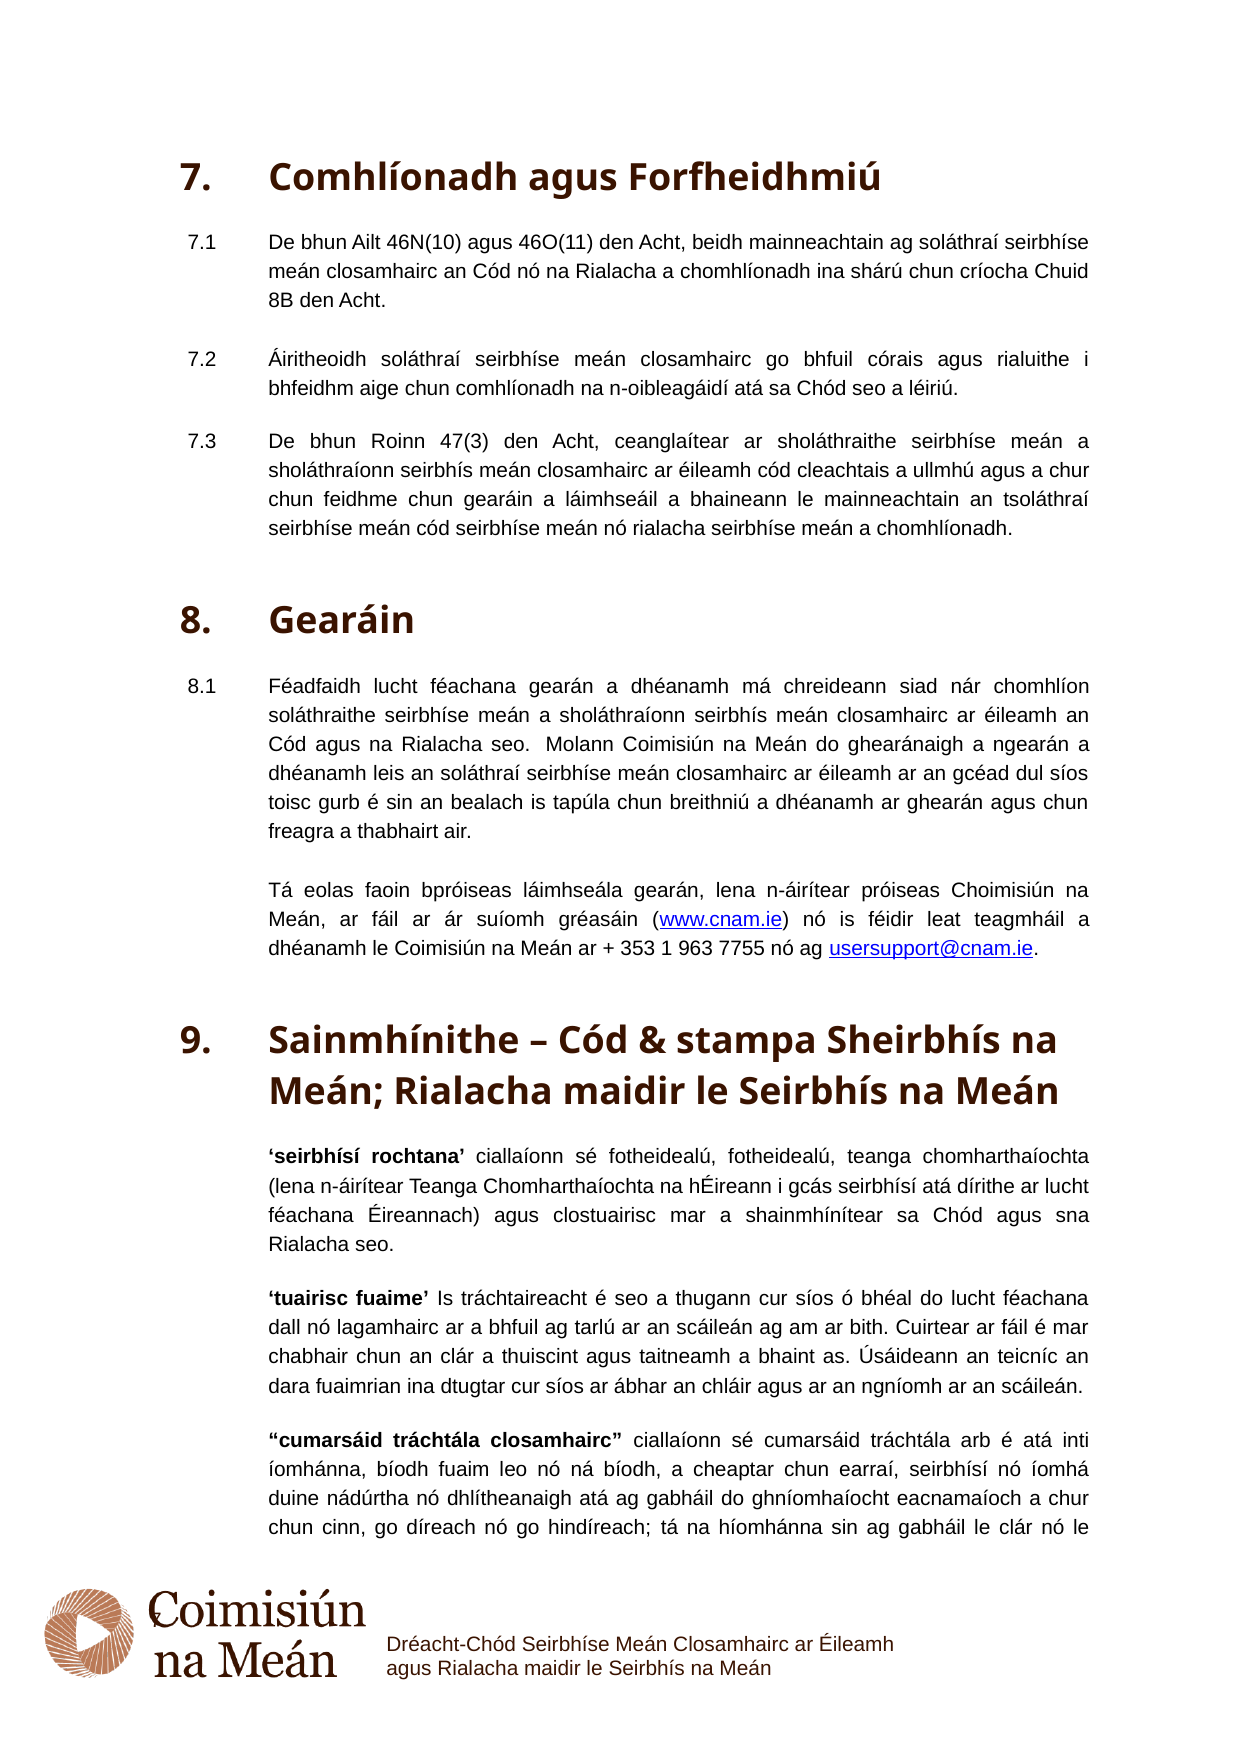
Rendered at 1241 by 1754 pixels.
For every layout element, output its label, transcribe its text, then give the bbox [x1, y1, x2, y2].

picture [0, 0, 1214, 1751]
list Áiritheoidh soláthraí seirbhíse meán closamhairc go bhfuil córais agus rialuithe i bhfeidhm aige chun comhlíonadh na n-oibleagáidí atá sa Chód seo a léiriú. [187, 343, 1090, 401]
subtitle Comhlíonadh agus Forfheidhmiú [179, 150, 1090, 201]
subtitle Sainmhínithe – Cód & stampa Sheirbhís na Meán; Rialacha maidir le Seirbhís na Meán [179, 1013, 1090, 1116]
list Féadfaidh lucht féachana gearán a dhéanamh má chreideann siad nár chomhlíon soláthraithe seirbhíse meán a sholáthraíonn seirbhís meán closamhairc ar éileamh an Cód agus na Rialacha seo. Molann Coimisiún na Meán do ghearánaigh a ngearán a dhéanamh leis an soláthraí seirbhíse meán closamhairc ar éileamh ar an gcéad dul síos toisc gurb é sin an bealach is tapúla chun breithniú a dhéanamh ar ghearán agus chun freagra a thabhairt air. [187, 670, 1090, 845]
list De bhun Roinn 47(3) den Acht, ceanglaítear ar sholáthraithe seirbhíse meán a sholáthraíonn seirbhís meán closamhairc ar éileamh cód cleachtais a ullmhú agus a chur chun feidhme chun gearáin a láimhseáil a bhaineann le mainneachtain an tsoláthraí seirbhíse meán cód seirbhíse meán nó rialacha seirbhíse meán a chomhlíonadh. [187, 425, 1090, 542]
list Tá eolas faoin bpróiseas láimhseála gearán, lena n-áirítear próiseas Choimisiún na Meán, ar fáil ar ár suíomh gréasáin (www.cnam.ie) nó is féidir leat teagmháil a dhéanamh le Coimisiún na Meán ar + 353 1 963 7755 nó ag usersupport@cnam.ie. [268, 874, 1090, 961]
list De bhun Ailt 46N(10) agus 46O(11) den Acht, beidh mainneachtain ag soláthraí seirbhíse meán closamhairc an Cód nó na Rialacha a chomhlíonadh ina shárú chun críocha Chuid 8B den Acht. [187, 226, 1090, 313]
text ‘seirbhísí rochtana’ ciallaíonn sé fotheidealú, fotheidealú, teanga chomharthaíochta (lena n-áirítear Teanga Chomharthaíochta na hÉireann i gcás seirbhísí atá dírithe ar lucht féachana Éireannach) agus clostuairisc mar a shainmhínítear sa Chód agus sna Rialacha seo. [268, 1141, 1090, 1257]
subtitle Gearáin [179, 594, 1090, 645]
text ‘tuairisc fuaime’ Is tráchtaireacht é seo a thugann cur síos ó bhéal do lucht féachana dall nó lagamhairc ar a bhfuil ag tarlú ar an scáileán ag am ar bith. Cuirtear ar fáil é mar chabhair chun an clár a thuiscint agus taitneamh a bhaint as. Úsáideann an teicníc an dara fuaimrian ina dtugtar cur síos ar ábhar an chláir agus ar an ngníomh ar an scáileán. [268, 1282, 1090, 1399]
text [268, 1424, 1090, 1541]
